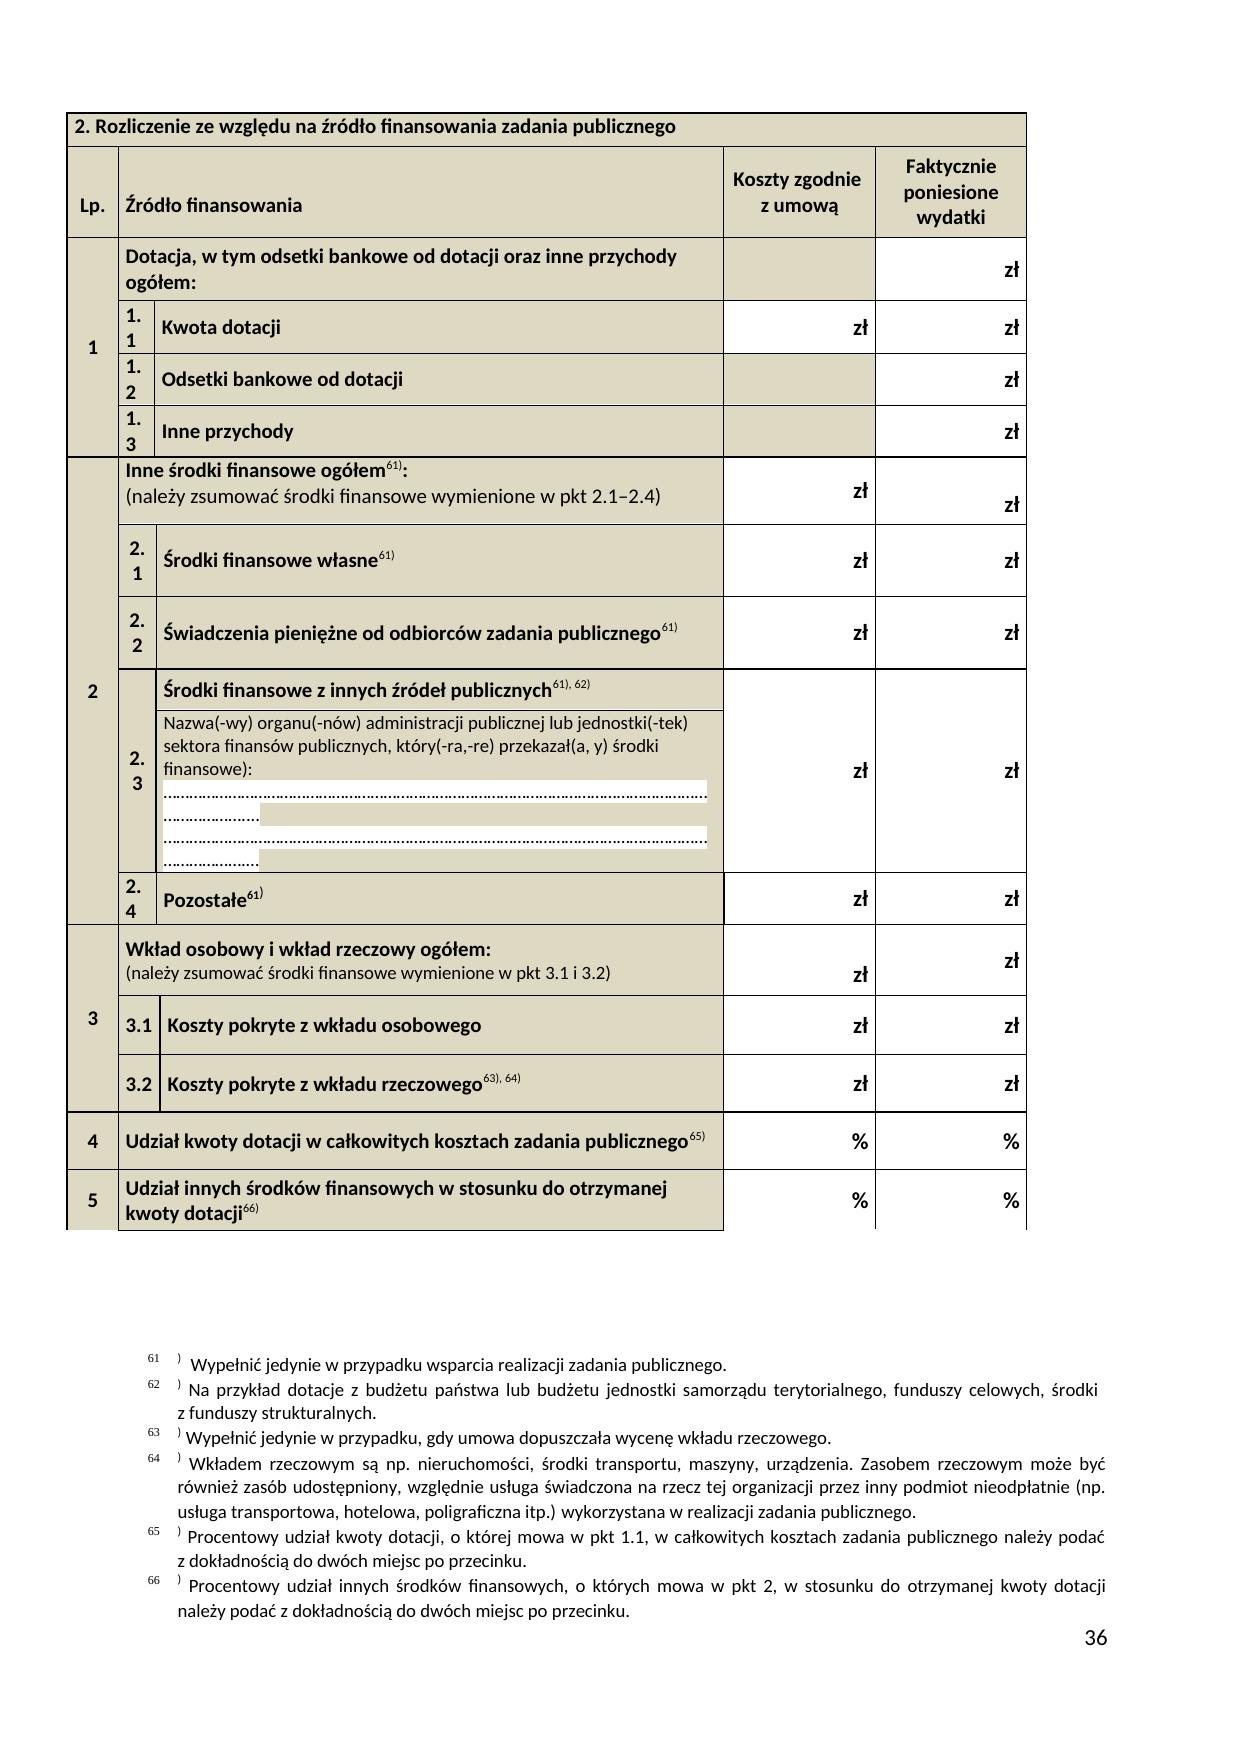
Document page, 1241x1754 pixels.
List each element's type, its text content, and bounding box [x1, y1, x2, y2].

table_cell zł [876, 354, 1026, 404]
table_cell 1.3 [119, 406, 154, 456]
table_cell zł [876, 873, 1026, 924]
table_cell 3 [68, 925, 118, 1111]
table_cell Pozostałe61) [157, 873, 723, 924]
table_cell Inne przychody [155, 406, 723, 456]
table_cell Udział kwoty dotacji w całkowitych kosztach zadania publicznego) [119, 1113, 723, 1169]
table_cell zł [876, 301, 1026, 353]
table_cell [68, 147, 118, 173]
table_cell [724, 238, 875, 300]
table_cell 3.2 [119, 1055, 159, 1111]
table_cell 1.1 [119, 301, 154, 353]
table_cell [724, 354, 875, 404]
table_cell 2.1 [119, 525, 156, 596]
table_cell Środki finansowe własne61) [157, 525, 723, 596]
table_cell zł [876, 1055, 1026, 1111]
table_cell 1.2 [119, 354, 154, 404]
table_cell zł [876, 406, 1026, 456]
table_cell % [724, 1113, 875, 1169]
table_cell Koszty pokryte z wkładu osobowego [161, 996, 723, 1054]
table_cell Koszty pokryte z wkładu rzeczowego), ) [161, 1055, 723, 1111]
table_cell 1 [68, 238, 118, 456]
table_cell Nazwa(-wy) organu(-nów) administracji publicznej lub jednostki(-tek) sektora finansów publicznych, który(-ra,-re) przekazał(a, y) środki finansowe): ……………………………………………………………………………………………………………………………….... ……………………………………………………………………………………………………………………………….… [157, 711, 723, 872]
table_cell Udział innych środków finansowych w stosunku do otrzymanej kwoty dotacji) [119, 1170, 723, 1230]
table_cell zł [724, 597, 875, 668]
table_cell zł [724, 525, 875, 596]
table_cell zł [876, 925, 1026, 995]
table_cell zł [724, 458, 875, 523]
table_cell zł [876, 238, 1026, 300]
table_cell Inne środki finansowe ogółem): (należy zsumować środki finansowe wymienione w pkt 2.1–2.4) [119, 458, 723, 523]
table_cell zł [876, 597, 1026, 668]
table_cell zł [725, 873, 875, 924]
table_cell zł [876, 458, 1026, 523]
table_cell 2 [68, 458, 118, 924]
table_cell zł [876, 996, 1026, 1054]
table_cell % [875, 1170, 1026, 1230]
table_cell Dotacja, w tym odsetki bankowe od dotacji oraz inne przychody ogółem: [119, 238, 723, 300]
table_cell zł [724, 670, 875, 872]
table_cell zł [724, 301, 875, 353]
table_cell % [876, 1113, 1026, 1169]
table_cell zł [724, 1055, 875, 1111]
table_cell Odsetki bankowe od dotacji [155, 354, 723, 404]
table_cell [119, 147, 723, 173]
table_cell 5 [68, 1170, 118, 1230]
table_cell Środki finansowe z innych źródeł publicznych61), ) [157, 670, 723, 709]
table_cell Wkład osobowy i wkład rzeczowy ogółem: (należy zsumować środki finansowe wymienione w pkt 3.1 i 3.2) [119, 925, 723, 995]
table_header 2. Rozliczenie ze względu na źródło finansowania zadania publicznego [68, 114, 1026, 146]
table_cell Koszty zgodnie z umową [724, 147, 875, 237]
table_cell Źródło finansowania [119, 173, 723, 237]
table_cell zł [876, 525, 1026, 596]
table_cell 2.3 [119, 670, 155, 872]
table_cell 4 [68, 1113, 118, 1169]
table_cell zł [876, 670, 1026, 872]
table_cell zł [724, 996, 875, 1054]
table_cell 2.4 [119, 873, 156, 924]
table_cell Świadczenia pieniężne od odbiorców zadania publicznego61) [157, 597, 723, 668]
table_cell % [724, 1170, 875, 1230]
table_cell Lp. [68, 173, 118, 237]
table_cell Faktycznie poniesione wydatki [876, 147, 1026, 237]
table_cell 2.2 [119, 597, 156, 668]
table_cell [724, 406, 875, 456]
table_cell zł [724, 925, 875, 995]
table_cell Kwota dotacji [155, 301, 723, 353]
table_cell 3.1 [119, 996, 159, 1054]
